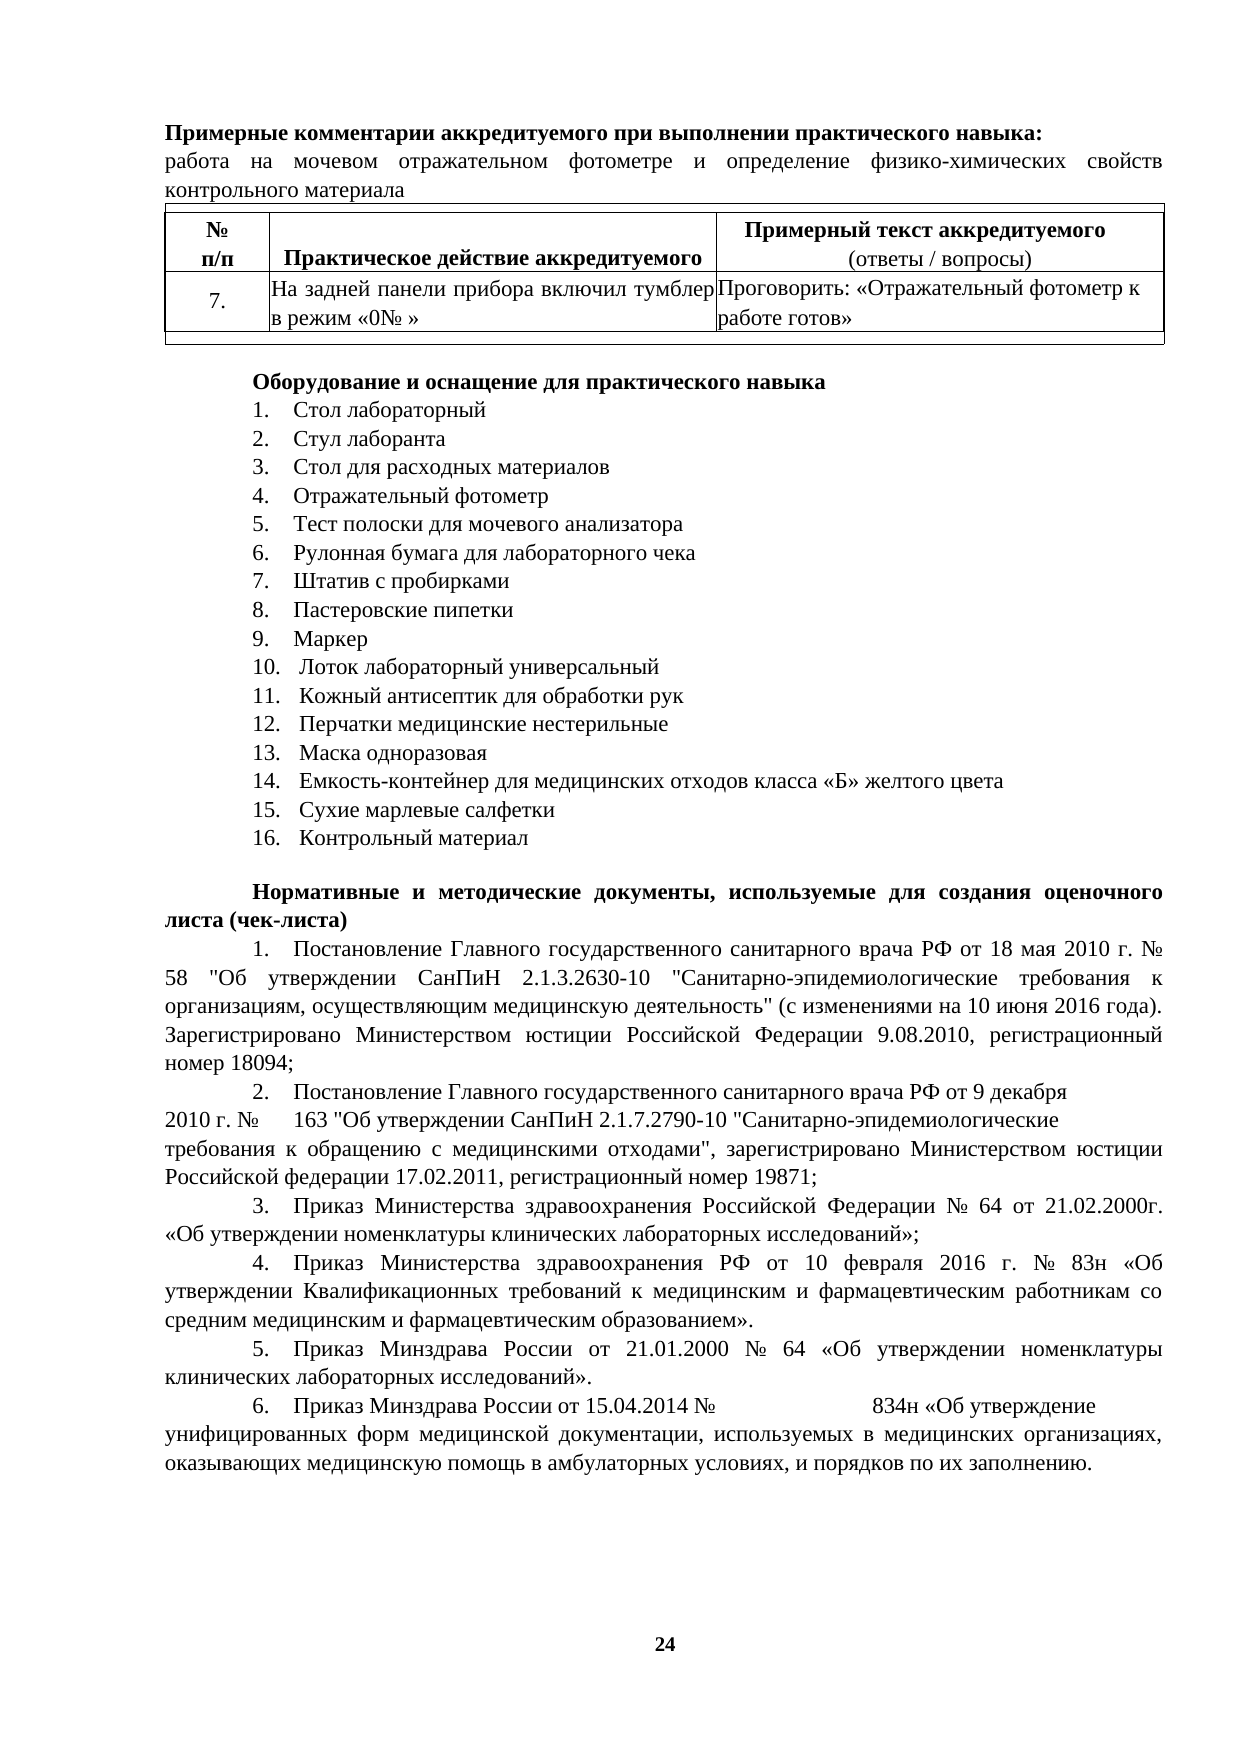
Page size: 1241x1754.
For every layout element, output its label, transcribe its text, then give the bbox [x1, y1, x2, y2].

list Стол для расходных материалов [164, 452, 1164, 481]
list Сухие марлевые салфетки [164, 794, 1164, 823]
table_header № п/п [166, 213, 269, 271]
list Отражательный фотометр [164, 481, 1164, 509]
text Нормативные и методические документы, используемые для создания оценочного листа (чек-листа) [164, 877, 1164, 934]
list Стол лабораторный [164, 395, 1164, 423]
text Оборудование и оснащение для практического навыка [164, 366, 1164, 395]
table_header Примерный текст аккредитуемого (ответы / вопросы) [717, 213, 1163, 271]
list Маска одноразовая [164, 737, 1164, 766]
text Примерные комментарии аккредитуемого при выполнении практического навыка: [164, 117, 1164, 146]
list Стул лаборанта [164, 423, 1164, 452]
table_cell На задней панели прибора включил тумблер в режим «0№ » [270, 272, 716, 331]
list Емкость-контейнер для медицинских отходов класса «Б» желтого цвета [164, 766, 1164, 794]
list Рулонная бумага для лабораторного чека [164, 538, 1164, 566]
list Штатив с пробирками [164, 566, 1164, 595]
list Приказ Минздрава России от 21.01.2000 № 64 «Об утверждении номенклатуры клинических лабораторных исследований». [164, 1333, 1164, 1390]
list Приказ Министерства здравоохранения Российской Федерации № 64 от 21.02.2000г. «Об утверждении номенклатуры клинических лабораторных исследований»; [164, 1191, 1164, 1248]
table_cell 7. [166, 272, 269, 331]
list Постановление Главного государственного санитарного врача РФ от 9 декабря [164, 1076, 1164, 1105]
list Тест полоски для мочевого анализатора [164, 509, 1164, 538]
table_header Практическое действие аккредитуемого [270, 213, 716, 271]
list Контрольный материал [164, 823, 1164, 852]
text требования к обращению с медицинскими отходами", зарегистрировано Министерством юстиции Российской федерации 17.02.2011, регистрационный номер 19871; [164, 1133, 1164, 1191]
table_cell Проговорить: «Отражательный фотометр к работе готов» [717, 272, 1163, 331]
list Постановление Главного государственного санитарного врача РФ от 18 мая 2010 г. № 58 "Об утверждении СанПиН 2.1.3.2630-10 "Санитарно-эпидемиологические требования к организациям, осуществляющим медицинскую деятельность" (с изменениями на 10 июня 2016 года). Зарегистрировано Министерством юстиции Российской Федерации 9.08.2010, регистрационный номер 18094; [164, 934, 1164, 1076]
list Приказ Минздрава России от 15.04.2014 № 834н «Об утверждение [164, 1390, 1164, 1419]
text унифицированных форм медицинской документации, используемых в медицинских организациях, оказывающих медицинскую помощь в амбулаторных условиях, и порядков по их заполнению. [164, 1419, 1164, 1476]
list Маркер [164, 623, 1164, 652]
list Лоток лабораторный универсальный [164, 652, 1164, 680]
list Приказ Министерства здравоохранения РФ от 10 февраля 2016 г. № 83н «Об утверждении Квалификационных требований к медицинским и фармацевтическим работникам со средним медицинским и фармацевтическим образованием». [164, 1248, 1164, 1333]
list Перчатки медицинские нестерильные [164, 709, 1164, 737]
list Пастеровские пипетки [164, 595, 1164, 623]
text 2010 г. № 163 "Об утверждении СанПиН 2.1.7.2790-10 "Санитарно-эпидемиологические [164, 1105, 1164, 1133]
list Кожный антисептик для обработки рук [164, 680, 1164, 709]
text работа на мочевом отражательном фотометре и определение физико-химических свойств контрольного материала [164, 146, 1164, 203]
